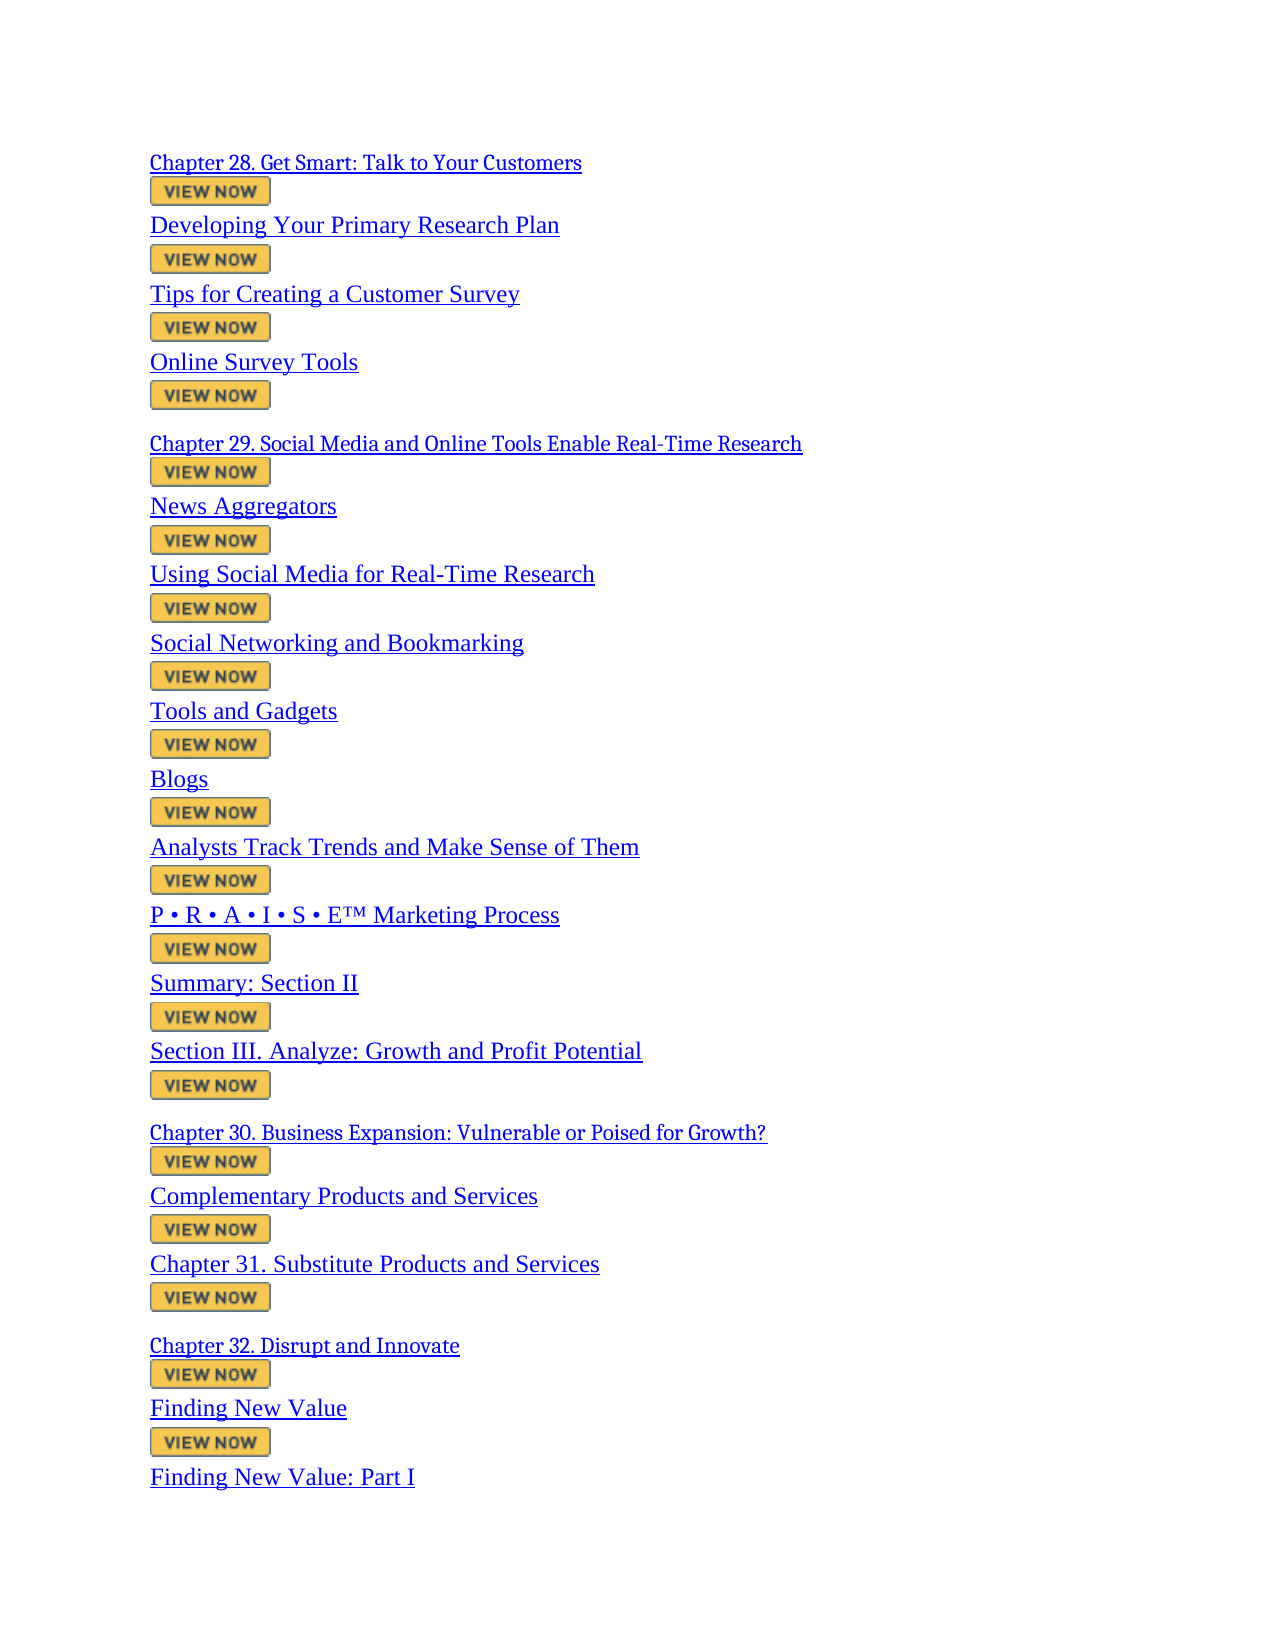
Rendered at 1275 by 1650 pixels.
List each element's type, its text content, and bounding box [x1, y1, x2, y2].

subtitle Chapter 28. Get Smart: Talk to Your Customers [150, 150, 1125, 176]
text Summary: Section II [150, 968, 1125, 997]
picture [150, 1002, 271, 1032]
text Tools and Gadgets [150, 696, 1125, 724]
picture [150, 525, 271, 555]
subtitle Chapter 29. Social Media and Online Tools Enable Real-Time Research [150, 431, 1125, 457]
text Section III. Analyze: Growth and Profit Potential [150, 1036, 1125, 1065]
picture [150, 593, 271, 623]
text Chapter 31. Substitute Products and Services [150, 1249, 1125, 1278]
picture [150, 1359, 271, 1389]
picture [150, 1282, 271, 1312]
picture [150, 312, 271, 342]
picture [150, 933, 271, 964]
text Social Networking and Bookmarking [150, 628, 1125, 656]
picture [150, 661, 271, 691]
text News Aggregators [150, 491, 1125, 520]
text Using Social Media for Real-Time Research [150, 559, 1125, 588]
picture [150, 1214, 271, 1244]
picture [150, 1427, 271, 1457]
text Tips for Creating a Customer Survey [150, 279, 1125, 307]
text Finding New Value [150, 1393, 1125, 1422]
picture [150, 1146, 271, 1176]
picture [150, 1070, 271, 1100]
text P • R • A • I • S • E™ Marketing Process [150, 900, 1125, 929]
picture [150, 457, 271, 487]
text Developing Your Primary Research Plan [150, 211, 1125, 239]
text Blogs [150, 764, 1125, 793]
picture [150, 244, 271, 274]
picture [150, 797, 271, 827]
text Finding New Value: Part I [150, 1462, 1125, 1490]
picture [150, 729, 271, 759]
text Online Survey Tools [150, 347, 1125, 376]
picture [150, 380, 271, 410]
text Complementary Products and Services [150, 1181, 1125, 1209]
subtitle Chapter 32. Disrupt and Innovate [150, 1333, 1125, 1359]
subtitle Chapter 30. Business Expansion: Vulnerable or Poised for Growth? [150, 1120, 1125, 1147]
text Analysts Track Trends and Make Sense of Them [150, 832, 1125, 861]
picture [150, 176, 271, 206]
picture [150, 865, 271, 895]
